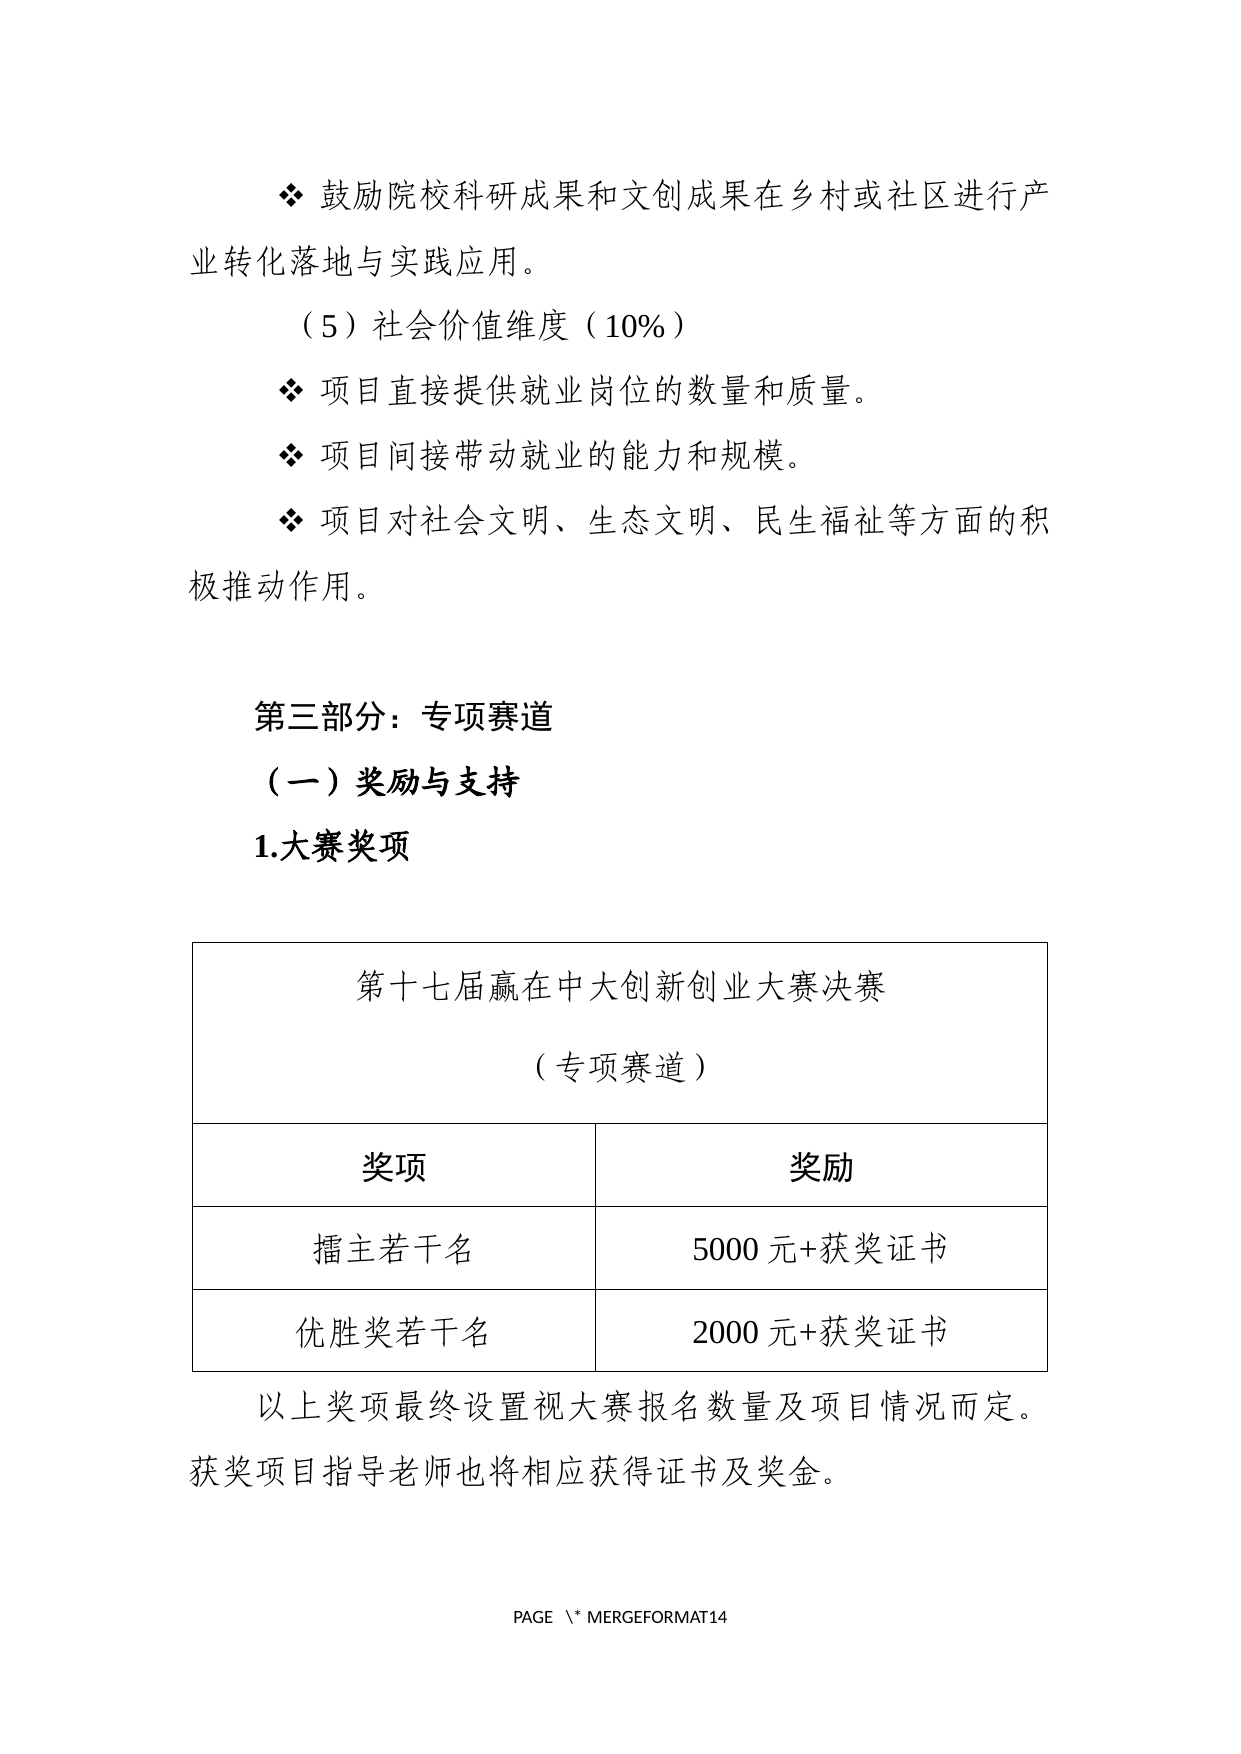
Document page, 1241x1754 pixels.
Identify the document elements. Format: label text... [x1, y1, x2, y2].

table_cell 2000元+获奖证书 [596, 1290, 1047, 1371]
list 项目对社会文明、生态文明、民生福祉等方面的积极推动作用。 [187, 487, 1053, 617]
table_cell 奖励 [596, 1124, 1047, 1206]
list 鼓励院校科研成果和文创成果在乡村或社区进行产业转化落地与实践应用。 [187, 162, 1053, 292]
table_cell 擂主若干名 [193, 1207, 595, 1288]
list 社会价值维度（10%） [187, 292, 1053, 357]
table_header 第十七届赢在中大创新创业大赛决赛 （专项赛道） [193, 943, 1047, 1123]
list ﻿项目直接提供就业岗位的数量和质量。 [187, 357, 1053, 422]
subtitle 1.大赛奖项 [253, 812, 1053, 877]
subtitle （一）奖励与支持 [253, 747, 1053, 812]
text 以上奖项最终设置视大赛报名数量及项目情况而定。获奖项目指导老师也将相应获得证书及奖金。 [187, 1372, 1053, 1502]
table_cell 奖项 [193, 1124, 595, 1206]
subtitle 第三部分：专项赛道 [253, 682, 1031, 747]
table_cell 5000元+获奖证书 [596, 1207, 1047, 1288]
list 项目间接带动就业的能力和规模。 [187, 422, 1053, 487]
table_cell 优胜奖若干名 [193, 1290, 595, 1371]
